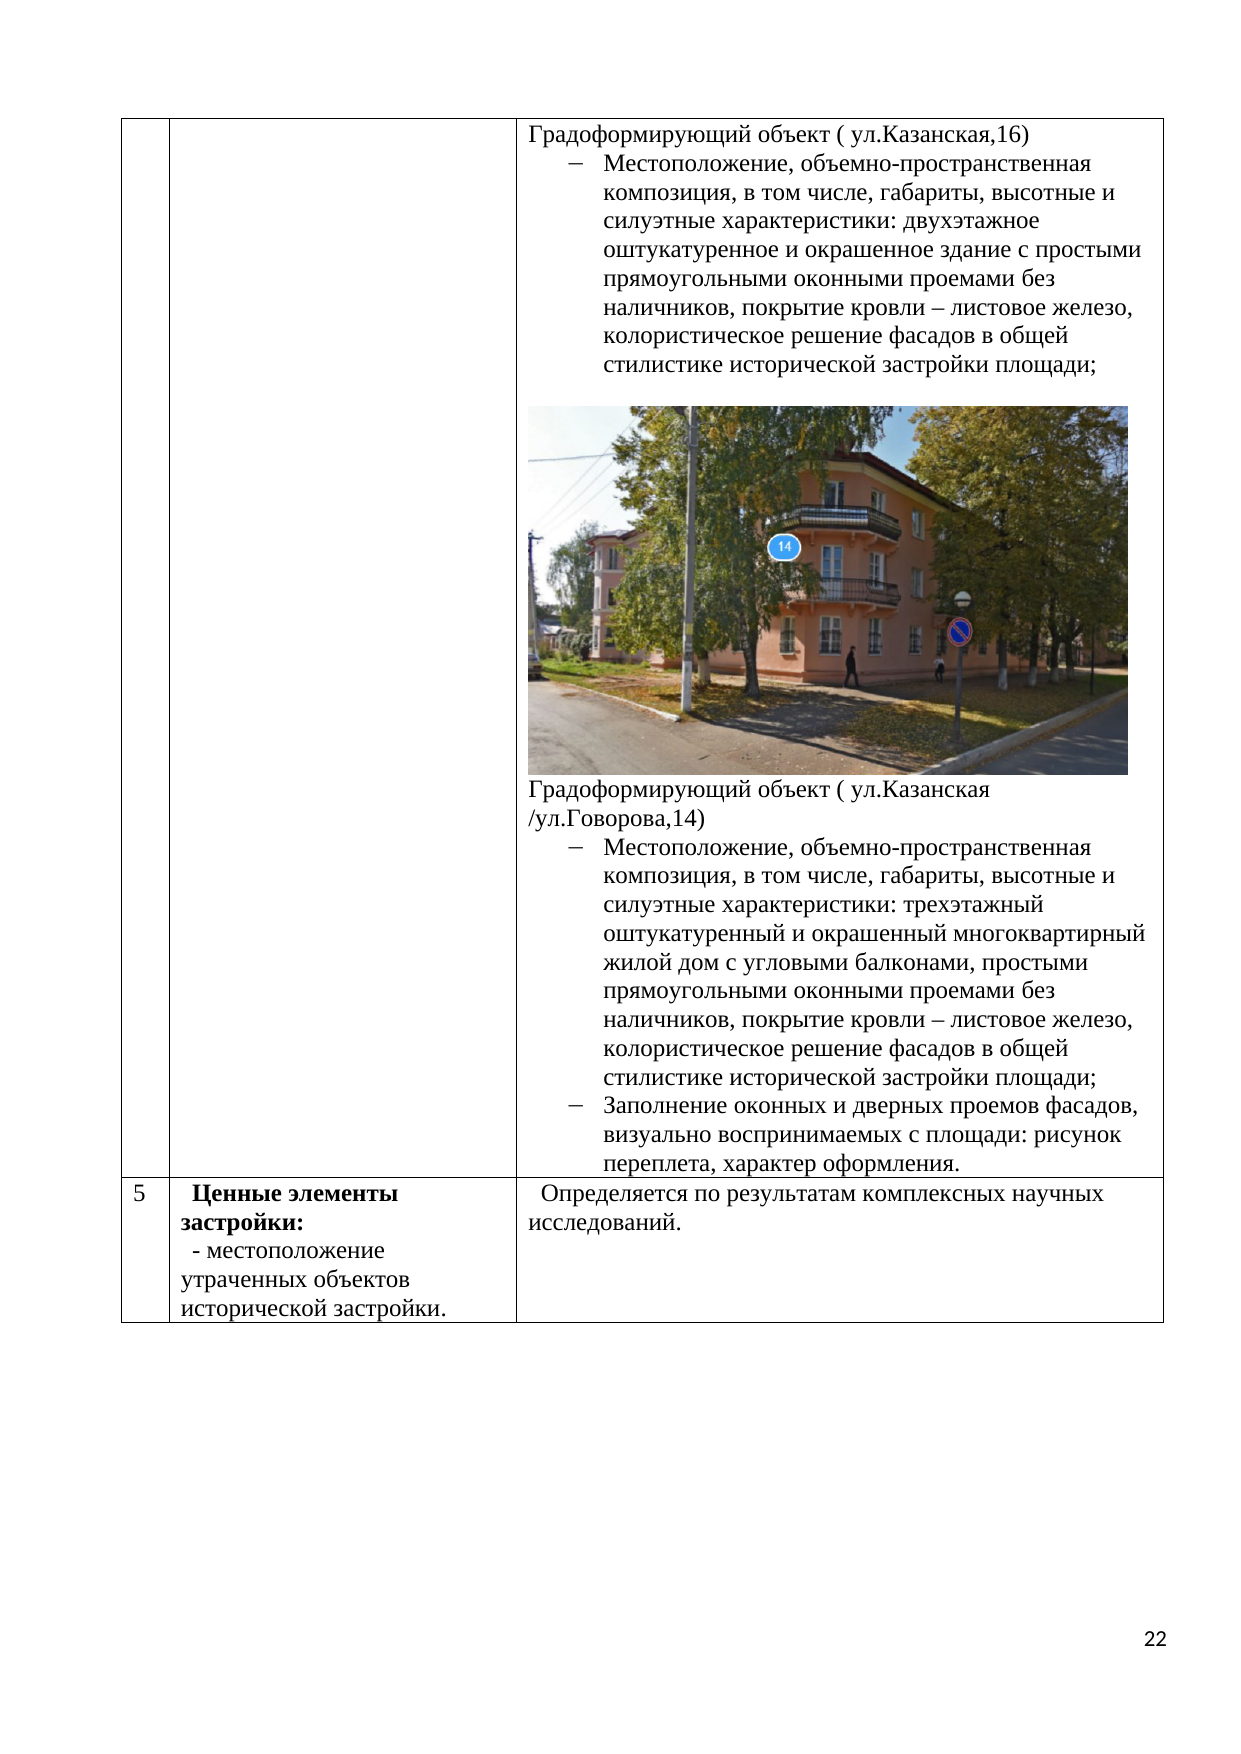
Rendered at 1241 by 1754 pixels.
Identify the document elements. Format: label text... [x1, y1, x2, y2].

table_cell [517, 119, 1163, 1177]
table_cell [122, 119, 169, 1177]
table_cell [170, 119, 516, 1177]
table_cell Ценные элементы застройки: - местоположение утраченных объектов исторической застройки. [170, 1178, 516, 1322]
table_cell Определяется по результатам комплексных научных исследований. [517, 1178, 1163, 1322]
table_cell 5 [122, 1178, 169, 1322]
